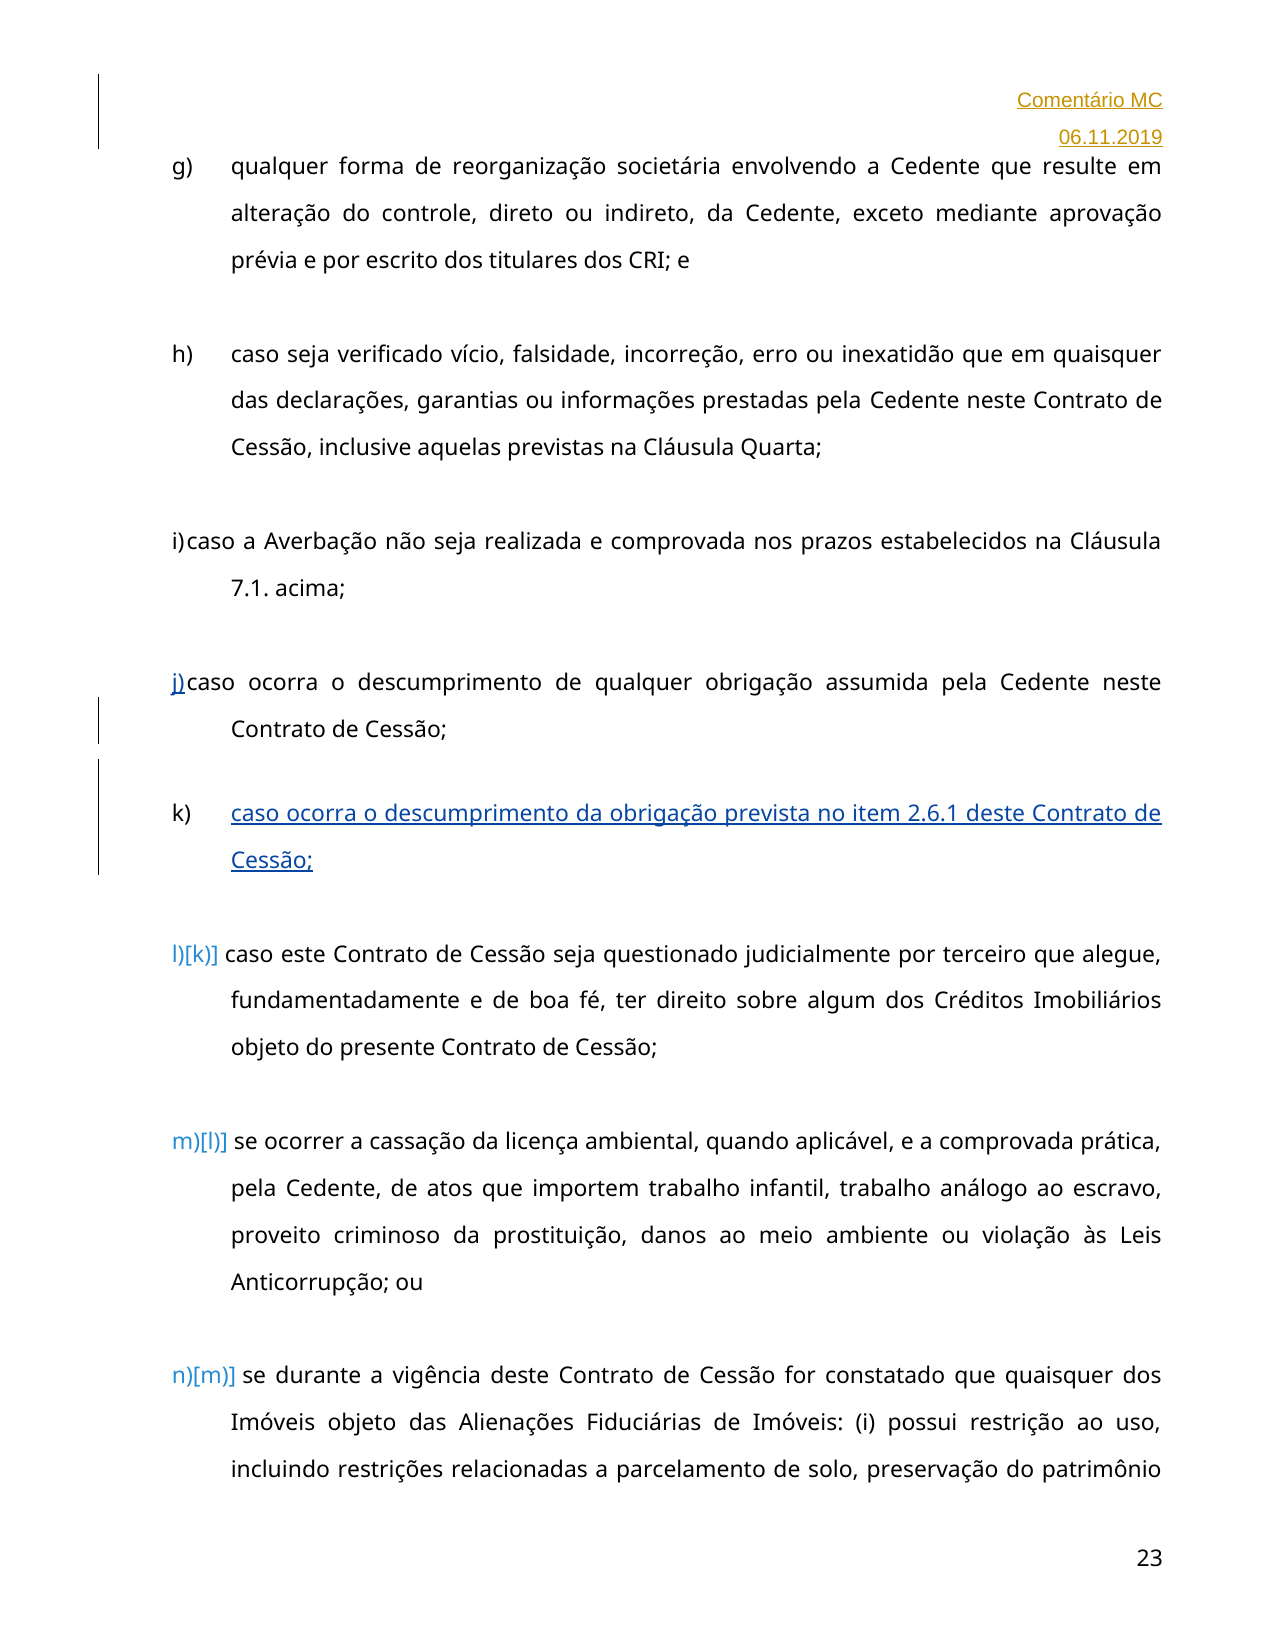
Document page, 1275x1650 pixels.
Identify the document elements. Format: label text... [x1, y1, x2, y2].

list se ocorrer a cassação da licença ambiental, quando aplicável, e a comprovada prática, pela Cedente, de atos que importem trabalho infantil, trabalho análogo ao escravo, proveito criminoso da prostituição, danos ao meio ambiente ou violação às Leis Anticorrupção; ou [172, 1125, 1162, 1297]
list qualquer forma de reorganização societária envolvendo a Cedente que resulte em alteração do controle, direto ou indireto, da Cedente, exceto mediante aprovação prévia e por escrito dos titulares dos CRI; e [172, 150, 1162, 275]
list caso ocorra o descumprimento de qualquer obrigação assumida pela Cedente neste Contrato de Cessão; [172, 666, 1162, 744]
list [172, 1359, 1162, 1484]
list caso seja verificado vício, falsidade, incorreção, erro ou inexatidão que em quaisquer das declarações, garantias ou informações prestadas pela Cedente neste Contrato de Cessão, inclusive aquelas previstas na Cláusula Quarta; [172, 337, 1162, 462]
list caso este Contrato de Cessão seja questionado judicialmente por terceiro que alegue, fundamentadamente e de boa fé, ter direito sobre algum dos Créditos Imobiliários objeto do presente Contrato de Cessão; [172, 937, 1162, 1062]
list caso a Averbação não seja realizada e comprovada nos prazos estabelecidos na Cláusula 7.1. acima; [172, 525, 1162, 603]
